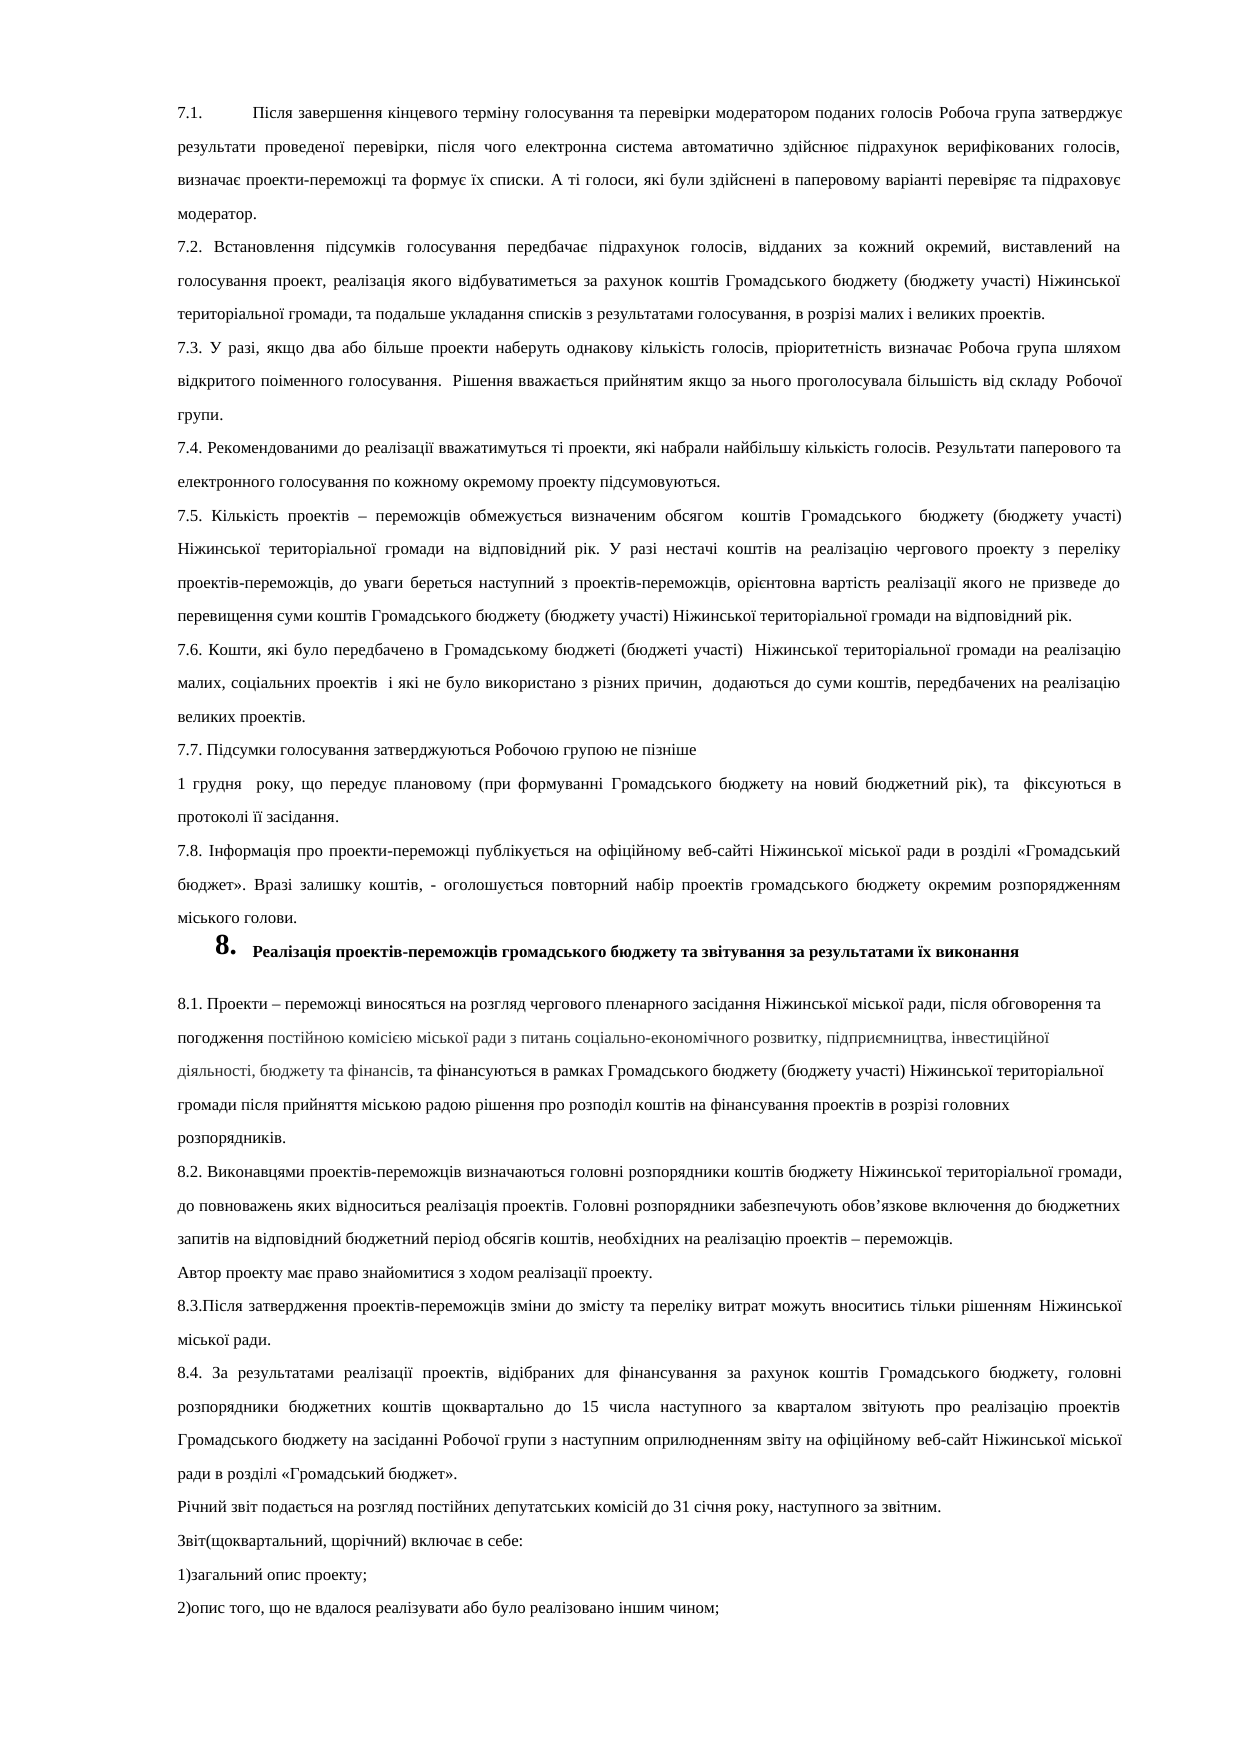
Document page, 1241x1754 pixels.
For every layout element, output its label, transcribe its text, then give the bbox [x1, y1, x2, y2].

text 7.8. Інформація про проекти-переможці публікується на офіційному веб-сайті Ніжинської міської ради в розділі «Громадський бюджет». Вразі залишку коштів, - оголошується повторний набір проектів громадського бюджету окремим розпорядженням міського голови. [177, 827, 1122, 927]
text 1 грудня року, що передує плановому (при формуванні Громадського бюджету на новий бюджетний рік), та фіксуються в протоколі її засідання. [177, 759, 1122, 827]
text 2)опис того, що не вдалося реалізувати або було реалізовано іншим чином; [177, 1584, 1122, 1617]
text 7.1. Після завершення кінцевого терміну голосування та перевірки модератором поданих голосів Робоча група затверджує результати проведеної перевірки, після чого електронна система автоматично здійснює підрахунок верифікованих голосів, визначає проекти-переможці та формує їх списки. А ті голоси, які були здійснені в паперовому варіанті перевіряє та підраховує модератор. [177, 89, 1122, 223]
text 7.7. Підсумки голосування затверджуються Робочою групою не пізніше [177, 726, 1122, 759]
text 8.1. Проекти – переможці виносяться на розгляд чергового пленарного засідання Ніжинської міської ради, після обговорення та погодження постійною комісією міської ради з питань соціально-економічного розвитку, підприємництва, інвестиційної діяльності, бюджету та фінансів, та фінансуються в рамках Громадського бюджету (бюджету участі) Ніжинської територіальної громади після прийняття міською радою рішення про розподіл коштів на фінансування проектів в розрізі головних розпорядників. [177, 980, 1122, 1148]
text 8.4. За результатами реалізації проектів, відібраних для фінансування за рахунок коштів Громадського бюджету, головні розпорядники бюджетних коштів щоквартально до 15 числа наступного за кварталом звітують про реалізацію проектів Громадського бюджету на засіданні Робочої групи з наступним оприлюдненням звіту на офіційному веб-сайт Ніжинської міської ради в розділі «Громадський бюджет». [177, 1349, 1122, 1483]
text 7.4. Рекомендованими до реалізації вважатимуться ті проекти, які набрали найбільшу кількість голосів. Результати паперового та електронного голосування по кожному окремому проекту підсумовуються. [177, 424, 1122, 491]
list Реалізація проектів-переможців громадського бюджету та звітування за результатами їх виконання [215, 927, 1122, 961]
text 7.5. Кількість проектів – переможців обмежується визначеним обсягом коштів Громадського бюджету (бюджету участі) Ніжинської територіальної громади на відповідний рік. У разі нестачі коштів на реалізацію чергового проекту з переліку проектів-переможців, до уваги береться наступний з проектів-переможців, орієнтовна вартість реалізації якого не призведе до перевищення суми коштів Громадського бюджету (бюджету участі) Ніжинської територіальної громади на відповідний рік. [177, 491, 1122, 625]
text 7.3. У разі, якщо два або більше проекти наберуть однакову кількість голосів, пріоритетність визначає Робоча група шляхом відкритого поіменного голосування. Рішення вважається прийнятим якщо за нього проголосувала більшість від складу Робочої групи. [177, 323, 1122, 424]
text Річний звіт подається на розгляд постійних депутатських комісій до 31 січня року, наступного за звітним. [177, 1483, 1122, 1517]
text 8.3.Після затвердження проектів-переможців зміни до змісту та переліку витрат можуть вноситись тільки рішенням Ніжинської міської ради. [177, 1282, 1122, 1349]
text Автор проекту має право знайомитися з ходом реалізації проекту. [177, 1248, 1122, 1282]
text 7.6. Кошти, які було передбачено в Громадському бюджеті (бюджеті участі) Ніжинської територіальної громади на реалізацію малих, соціальних проектів і які не було використано з різних причин, додаються до суми коштів, передбачених на реалізацію великих проектів. [177, 625, 1122, 726]
text 1)загальний опис проекту; [177, 1550, 1122, 1584]
text 8.2. Виконавцями проектів-переможців визначаються головні розпорядники коштів бюджету Ніжинської територіальної громади, до повноважень яких відноситься реалізація проектів. Головні розпорядники забезпечують обов’язкове включення до бюджетних запитів на відповідний бюджетний період обсягів коштів, необхідних на реалізацію проектів – переможців. [177, 1148, 1122, 1248]
text Звіт(щоквартальний, щорічний) включає в себе: [177, 1517, 1122, 1550]
text 7.2. Встановлення підсумків голосування передбачає підрахунок голосів, відданих за кожний окремий, виставлений на голосування проект, реалізація якого відбуватиметься за рахунок коштів Громадського бюджету (бюджету участі) Ніжинської територіальної громади, та подальше укладання списків з результатами голосування, в розрізі малих і великих проектів. [177, 223, 1122, 323]
